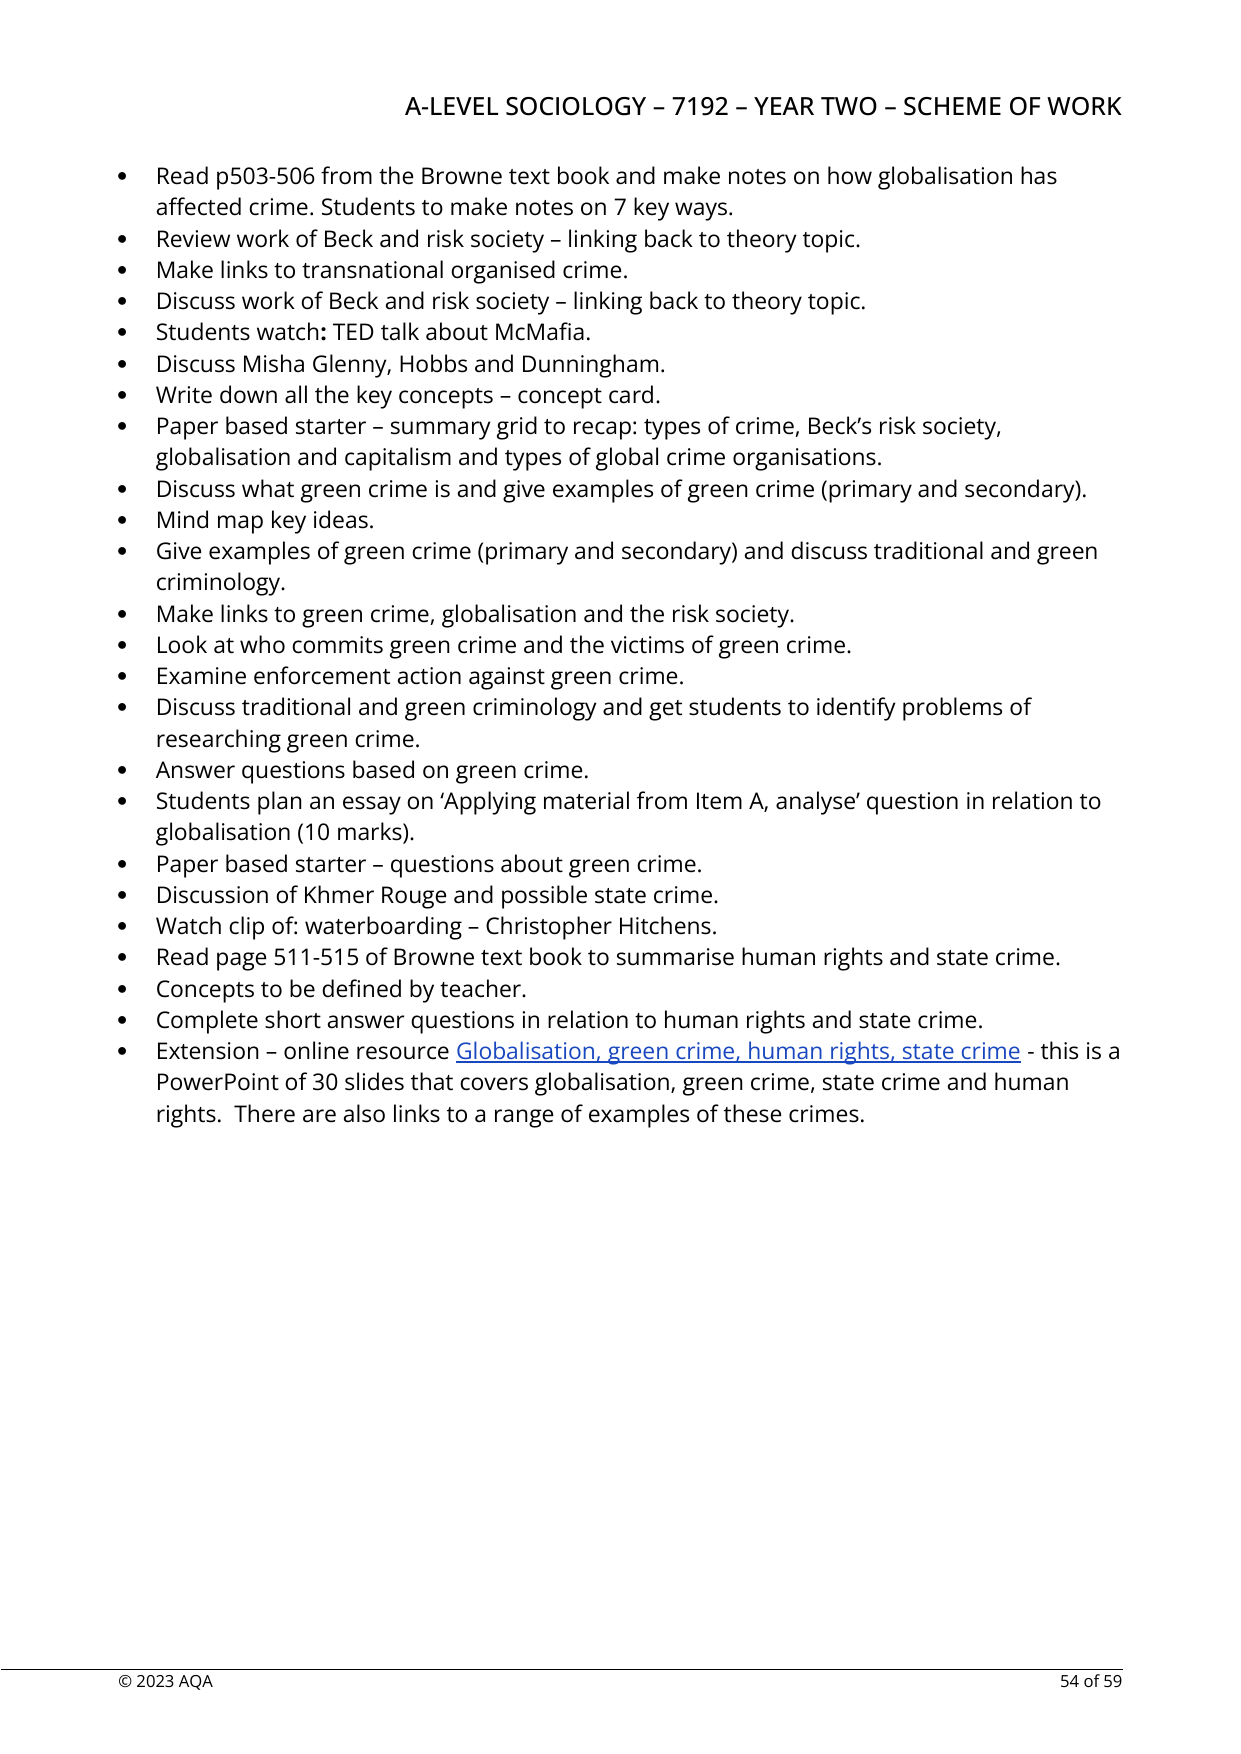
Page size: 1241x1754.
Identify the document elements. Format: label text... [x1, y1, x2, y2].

list Paper based starter – questions about green crime. [118, 848, 1122, 879]
list Write down all the key concepts – concept card. [118, 379, 1122, 410]
list Look at who commits green crime and the victims of green crime. [118, 629, 1122, 660]
list Students plan an essay on ‘Applying material from Item A, analyse’ question in relation to globalisation (10 marks). [118, 785, 1122, 848]
list Watch clip of: waterboarding – Christopher Hitchens. [118, 910, 1122, 941]
list Answer questions based on green crime. [118, 754, 1122, 785]
list Complete short answer questions in relation to human rights and state crime. [118, 1004, 1122, 1035]
list Students watch: TED talk about McMafia. [118, 316, 1122, 348]
list Discuss Misha Glenny, Hobbs and Dunningham. [118, 348, 1122, 379]
list Discuss what green crime is and give examples of green crime (primary and secondary). [118, 473, 1122, 504]
list Discuss work of Beck and risk society – linking back to theory topic. [118, 285, 1122, 316]
list Discuss traditional and green criminology and get students to identify problems of researching green crime. [118, 691, 1122, 754]
list Paper based starter – summary grid to recap: types of crime, Beck’s risk society, globalisation and capitalism and types of global crime organisations. [118, 410, 1122, 473]
list Make links to transnational organised crime. [118, 254, 1122, 285]
list Concepts to be defined by teacher. [118, 973, 1122, 1004]
list Mind map key ideas. [118, 504, 1122, 535]
list Make links to green crime, globalisation and the risk society. [118, 598, 1122, 629]
list Examine enforcement action against green crime. [118, 660, 1122, 691]
list Discussion of Khmer Rouge and possible state crime. [118, 879, 1122, 910]
list Read page 511-515 of Browne text book to summarise human rights and state crime. [118, 941, 1122, 973]
list Review work of Beck and risk society – linking back to theory topic. [118, 223, 1122, 254]
list Read p503-506 from the Browne text book and make notes on how globalisation has affected crime. Students to make notes on 7 key ways. [118, 160, 1122, 223]
list Extension – online resource Globalisation, green crime, human rights, state crime - this is a PowerPoint of 30 slides that covers globalisation, green crime, state crime and human rights. There are also links to a range of examples of these crimes. [118, 1035, 1122, 1129]
list Give examples of green crime (primary and secondary) and discuss traditional and green criminology. [118, 535, 1122, 598]
